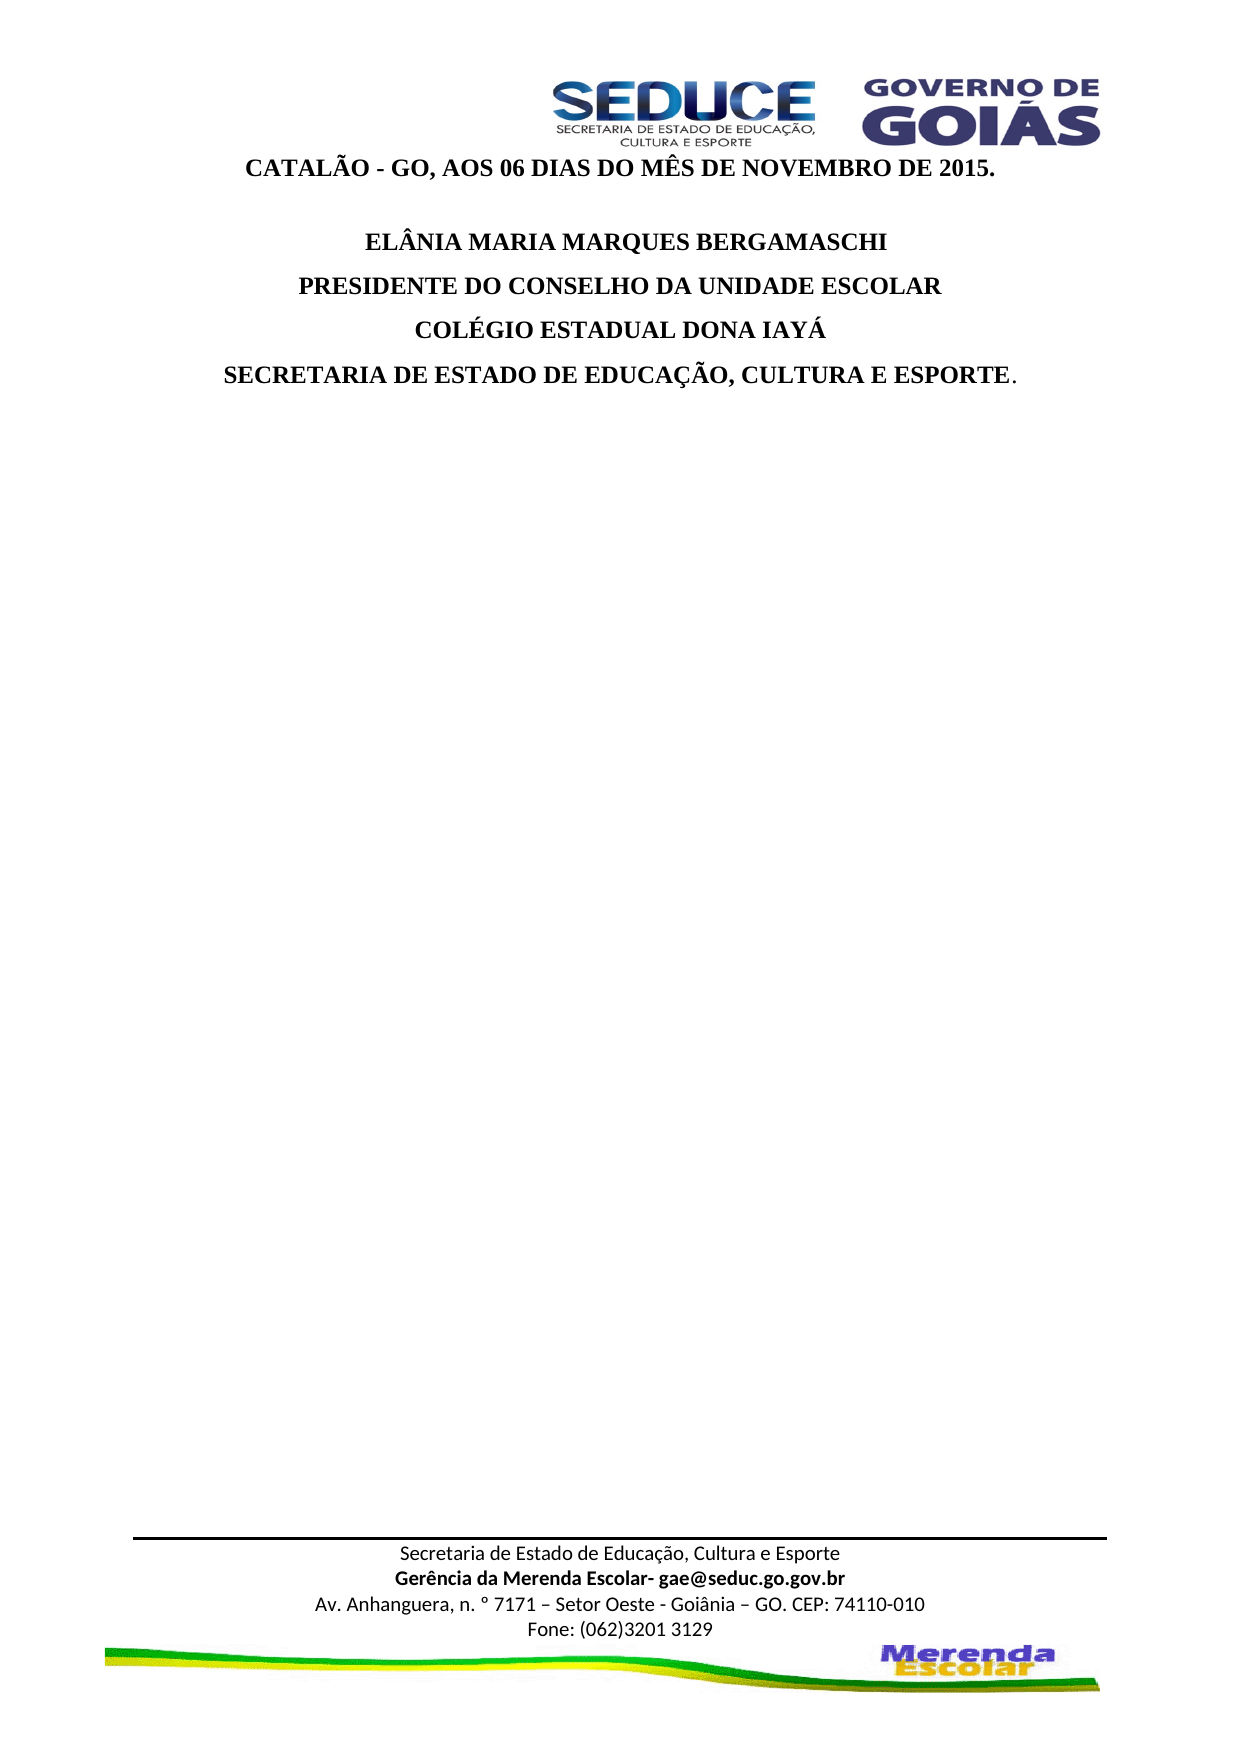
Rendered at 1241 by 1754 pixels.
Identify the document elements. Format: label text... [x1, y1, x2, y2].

text SECRETARIA DE ESTADO DE EDUCAÇÃO, CULTURA E ESPORTE. [133, 360, 1107, 388]
text PRESIDENTE DO CONSELHO DA UNIDADE ESCOLAR [133, 271, 1107, 300]
text ELÂNIA MARIA MARQUES BERGAMASCHI [133, 198, 1107, 255]
picture [552, 73, 1108, 154]
text COLÉGIO ESTADUAL DONA IAYÁ [133, 315, 1107, 344]
text CATALÃO - GO, AOS 06 DIAS DO MÊS DE NOVEMBRO DE 2015. [133, 153, 1107, 182]
